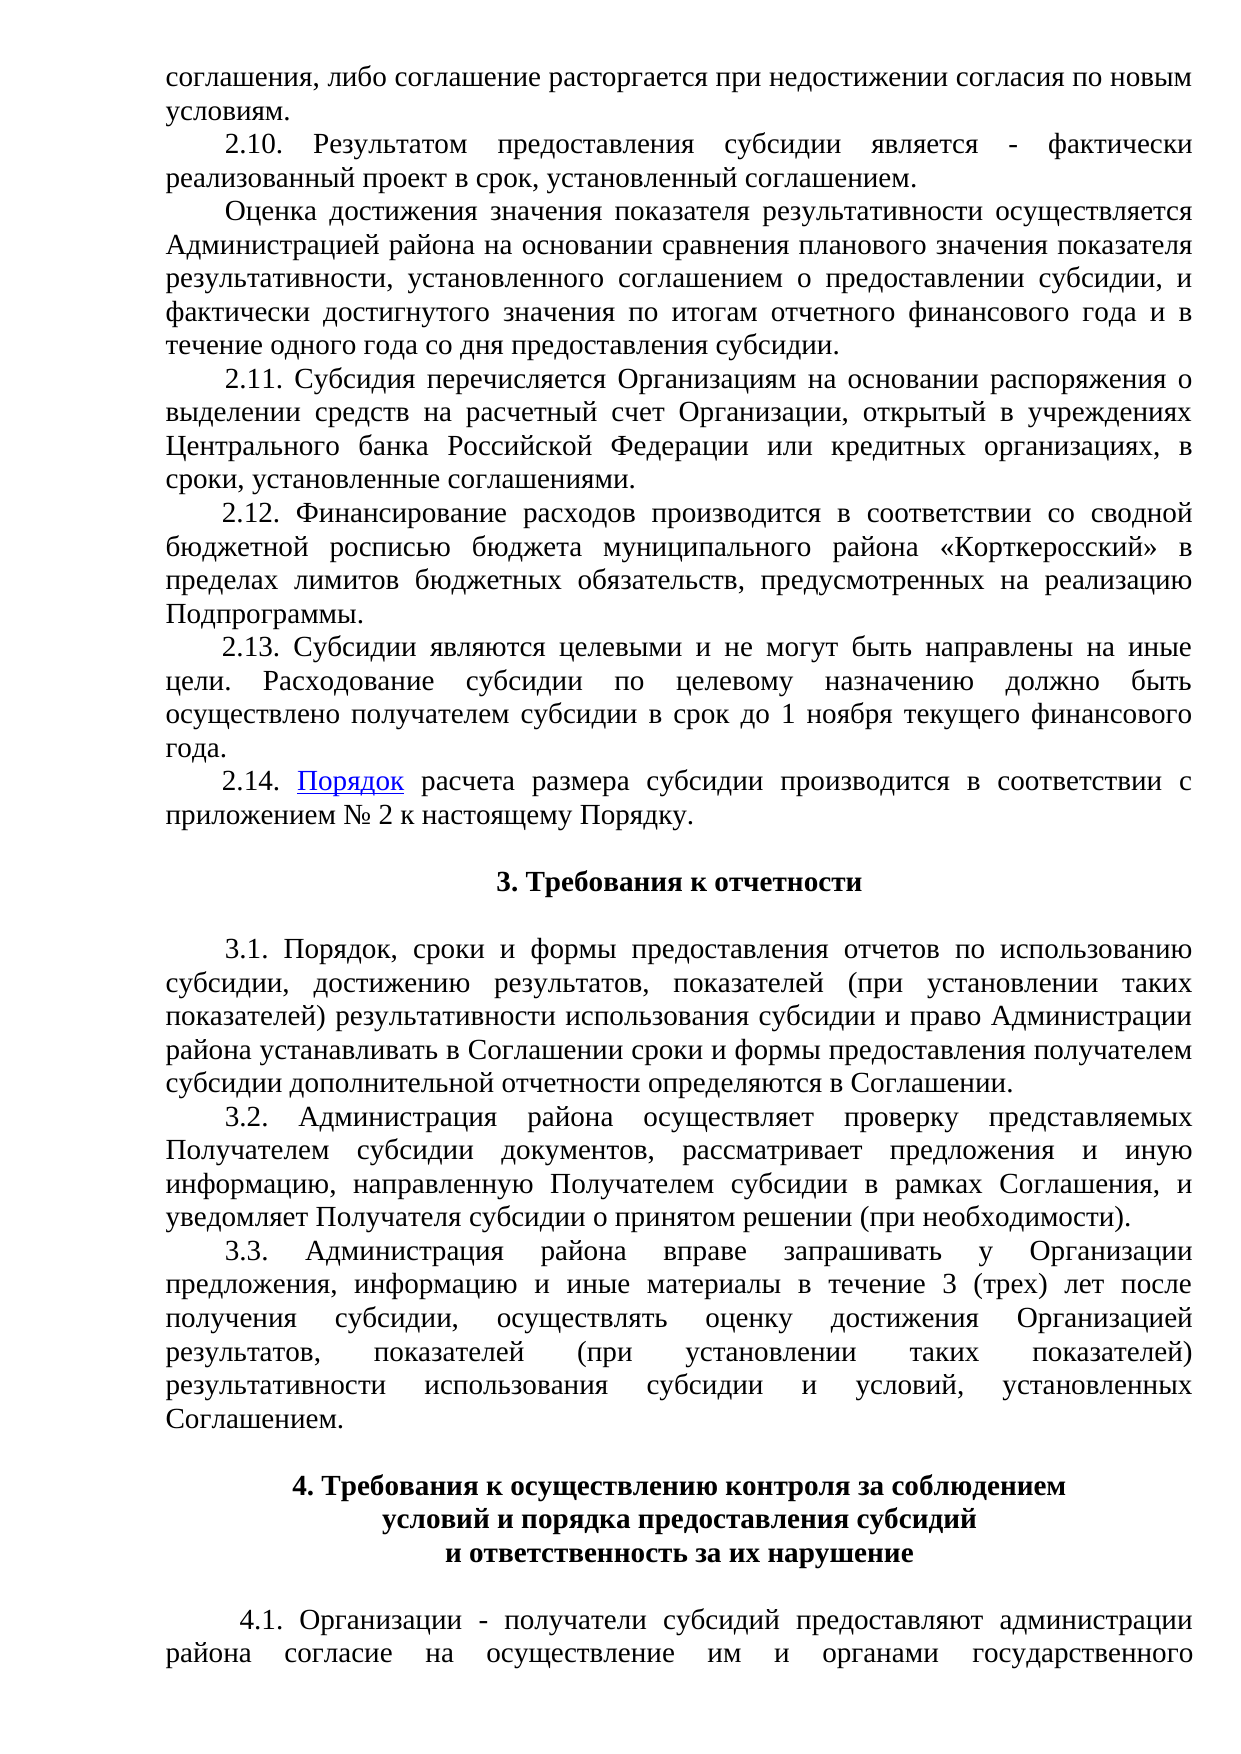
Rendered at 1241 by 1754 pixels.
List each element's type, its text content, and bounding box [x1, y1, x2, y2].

text 2.11. Субсидия перечисляется Организациям на основании распоряжения о выделении средств на расчетный счет Организации, открытый в учреждениях Центрального банка Российской Федерации или кредитных организациях, в сроки, установленные соглашениями. [165, 361, 1193, 495]
text 3.3. Администрация района вправе запрашивать у Организации предложения, информацию и иные материалы в течение 3 (трех) лет после получения субсидии, осуществлять оценку достижения Организацией результатов, показателей (при установлении таких показателей) результативности использования субсидии и условий, установленных Соглашением. [165, 1233, 1193, 1434]
text 2.14. Порядок расчета размера субсидии производится в соответствии с приложением № 2 к настоящему Порядку. [165, 763, 1193, 831]
text 3.1. Порядок, сроки и формы предоставления отчетов по использованию субсидии, достижению результатов, показателей (при установлении таких показателей) результативности использования субсидии и право Администрации района устанавливать в Соглашении сроки и формы предоставления получателем субсидии дополнительной отчетности определяются в Соглашении. [165, 931, 1193, 1099]
title и ответственность за их нарушение [165, 1535, 1193, 1568]
text 2.10. Результатом предоставления субсидии является - фактически реализованный проект в срок, установленный соглашением. [165, 126, 1193, 193]
title 4. Требования к осуществлению контроля за соблюдением [165, 1468, 1193, 1501]
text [165, 1602, 1193, 1669]
text 2.13. Субсидии являются целевыми и не могут быть направлены на иные цели. Расходование субсидии по целевому назначению должно быть осуществлено получателем субсидии в срок до 1 ноября текущего финансового года. [165, 629, 1193, 763]
title условий и порядка предоставления субсидий [165, 1501, 1193, 1535]
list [165, 59, 1193, 126]
text Оценка достижения значения показателя результативности осуществляется Администрацией района на основании сравнения планового значения показателя результативности, установленного соглашением о предоставлении субсидии, и фактически достигнутого значения по итогам отчетного финансового года и в течение одного года со дня предоставления субсидии. [165, 193, 1193, 361]
title 3. Требования к отчетности [165, 864, 1193, 898]
text 2.12. Финансирование расходов производится в соответствии со сводной бюджетной росписью бюджета муниципального района «Корткеросский» в пределах лимитов бюджетных обязательств, предусмотренных на реализацию Подпрограммы. [165, 495, 1193, 629]
text 3.2. Администрация района осуществляет проверку представляемых Получателем субсидии документов, рассматривает предложения и иную информацию, направленную Получателем субсидии в рамках Соглашения, и уведомляет Получателя субсидии о принятом решении (при необходимости). [165, 1099, 1193, 1233]
